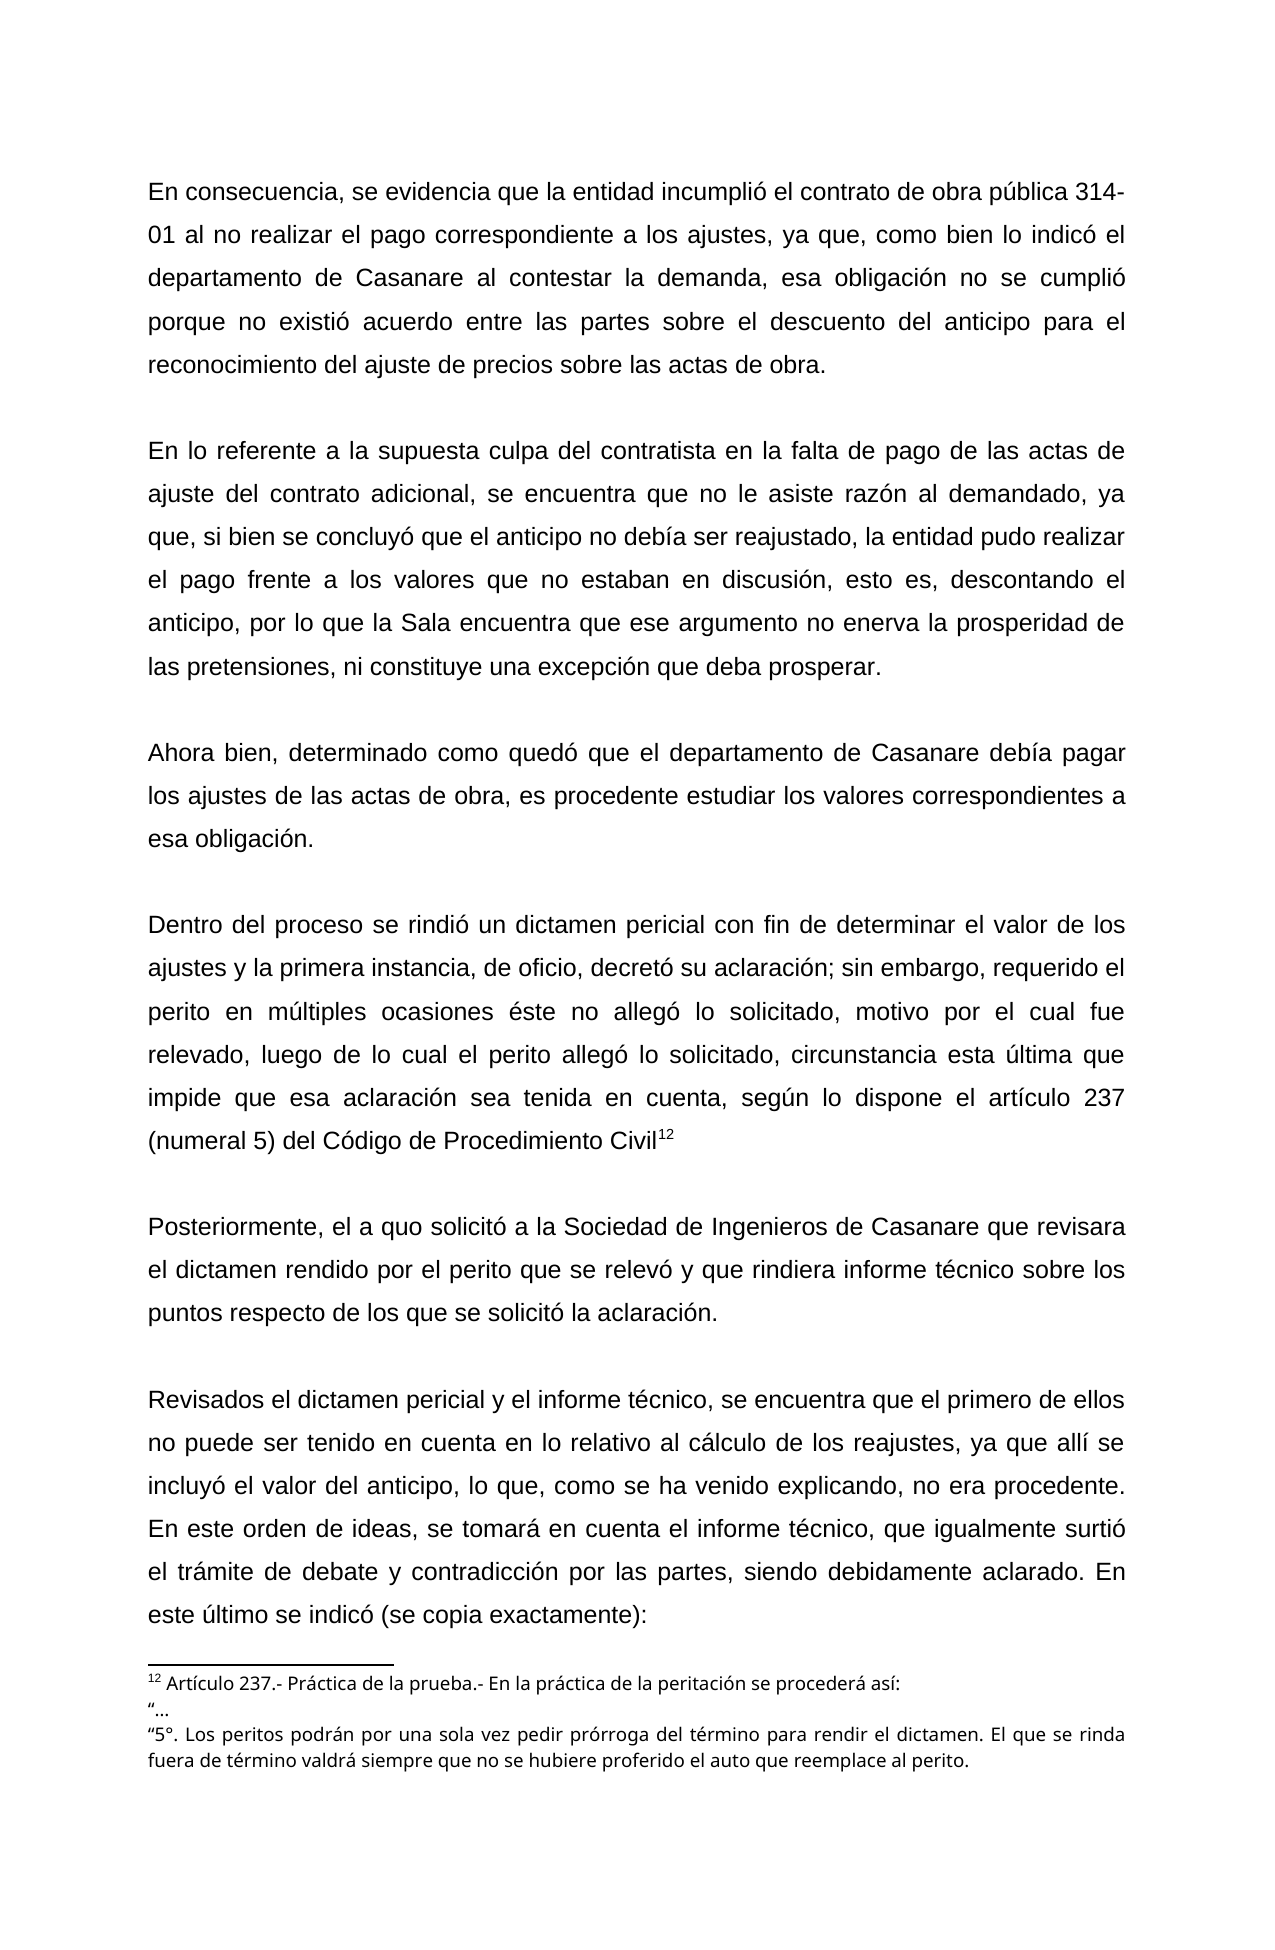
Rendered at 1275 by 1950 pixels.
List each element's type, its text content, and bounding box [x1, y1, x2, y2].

text Posteriormente, el a quo solicitó a la Sociedad de Ingenieros de Casanare que revisara el dictamen rendido por el perito que se relevó y que rindiera informe técnico sobre los puntos respecto de los que se solicitó la aclaración. [148, 1212, 1127, 1327]
text Ahora bien, determinado como quedó que el departamento de Casanare debía pagar los ajustes de las actas de obra, es procedente estudiar los valores correspondientes a esa obligación. [148, 738, 1127, 853]
text En lo referente a la supuesta culpa del contratista en la falta de pago de las actas de ajuste del contrato adicional, se encuentra que no le asiste razón al demandado, ya que, si bien se concluyó que el anticipo no debía ser reajustado, la entidad pudo realizar el pago frente a los valores que no estaban en discusión, esto es, descontando el anticipo, por lo que la Sala encuentra que ese argumento no enerva la prosperidad de las pretensiones, ni constituye una excepción que deba prosperar. [148, 436, 1127, 680]
text Dentro del proceso se rindió un dictamen pericial con fin de determinar el valor de los ajustes y la primera instancia, de oficio, decretó su aclaración; sin embargo, requerido el perito en múltiples ocasiones éste no allegó lo solicitado, motivo por el cual fue relevado, luego de lo cual el perito allegó lo solicitado, circunstancia esta última que impide que esa aclaración sea tenida en cuenta, según lo dispone el artículo 237 (numeral 5) del Código de Procedimiento Civil [148, 910, 1127, 1155]
text En consecuencia, se evidencia que la entidad incumplió el contrato de obra pública 314-01 al no realizar el pago correspondiente a los ajustes, ya que, como bien lo indicó el departamento de Casanare al contestar la demanda, esa obligación no se cumplió porque no existió acuerdo entre las partes sobre el descuento del anticipo para el reconocimiento del ajuste de precios sobre las actas de obra. [148, 177, 1127, 378]
text Revisados el dictamen pericial y el informe técnico, se encuentra que el primero de ellos no puede ser tenido en cuenta en lo relativo al cálculo de los reajustes, ya que allí se incluyó el valor del anticipo, lo que, como se ha venido explicando, no era procedente. En este orden de ideas, se tomará en cuenta el informe técnico, que igualmente surtió el trámite de debate y contradicción por las partes, siendo debidamente aclarado. En este último se indicó (se copia exactamente): [148, 1385, 1127, 1629]
